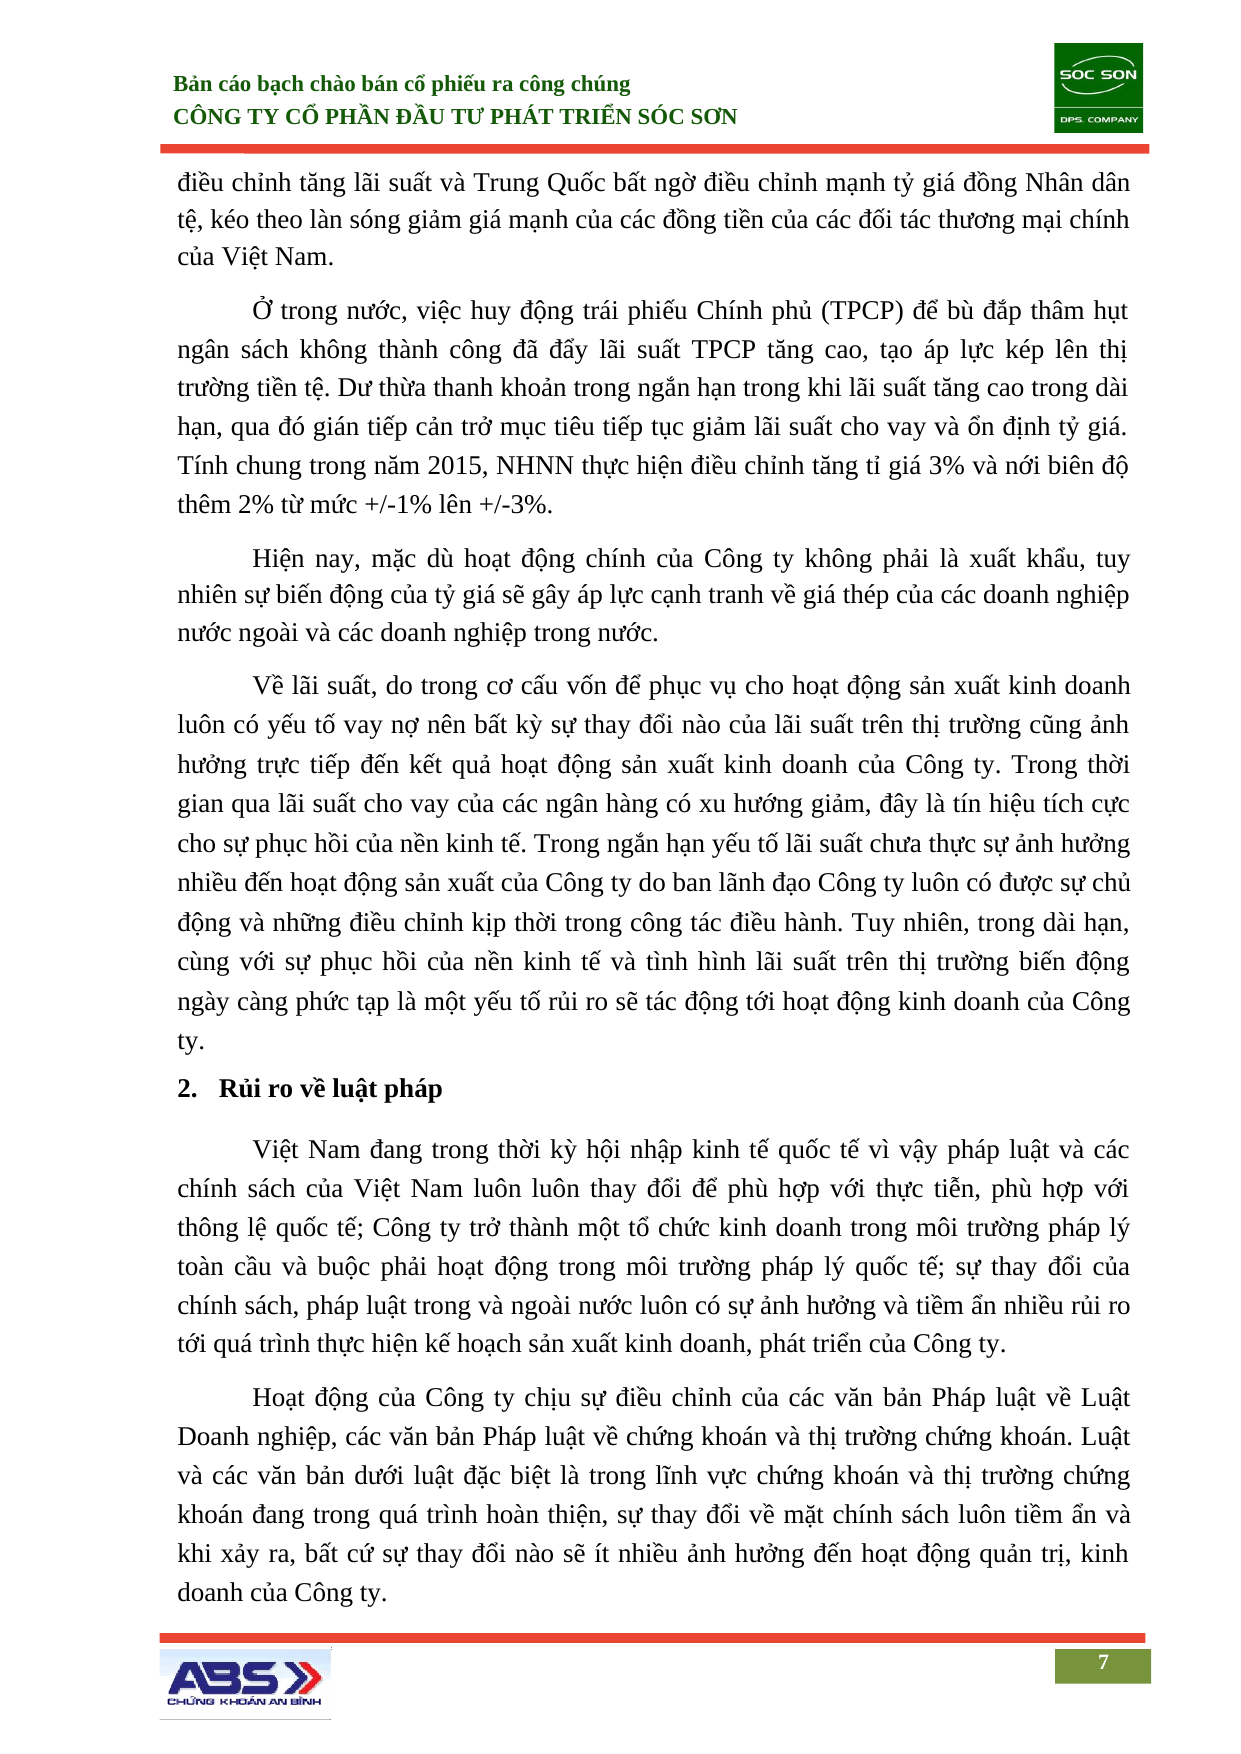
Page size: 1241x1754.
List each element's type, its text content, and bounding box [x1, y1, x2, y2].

text Hiện nay, mặc dù hoạt động chính của Công ty không phải là xuất khẩu, tuy nhiên sự biến động của tỷ giá sẽ gây áp lực cạnh tranh về giá thép của các doanh nghiệp nước ngoài và các doanh nghiệp trong nước. [177, 542, 1132, 647]
text Việt Nam đang trong thời kỳ hội nhập kinh tế quốc tế vì vậy pháp luật và các chính sách của Việt Nam luôn luôn thay đổi để phù hợp với thực tiễn, phù hợp với thông lệ quốc tế; Công ty trở thành một tổ chức kinh doanh trong môi trường pháp lý toàn cầu và buộc phải hoạt động trong môi trường pháp lý quốc tế; sự thay đổi của chính sách, pháp luật trong và ngoài nước luôn có sự ảnh hưởng và tiềm ẩn nhiều rủi ro tới quá trình thực hiện kế hoạch sản xuất kinh doanh, phát triển của Công ty. [177, 1133, 1132, 1359]
text Về lãi suất, do trong cơ cấu vốn để phục vụ cho hoạt động sản xuất kinh doanh luôn có yếu tố vay nợ nên bất kỳ sự thay đổi nào của lãi suất trên thị trường cũng ảnh hưởng trực tiếp đến kết quả hoạt động sản xuất kinh doanh của Công ty. Trong thời gian qua lãi suất cho vay của các ngân hàng có xu hướng giảm, đây là tín hiệu tích cực cho sự phục hồi của nền kinh tế. Trong ngắn hạn yếu tố lãi suất chưa thực sự ảnh hưởng nhiều đến hoạt động sản xuất của Công ty do ban lãnh đạo Công ty luôn có được sự chủ động và những điều chỉnh kịp thời trong công tác điều hành. Tuy nhiên, trong dài hạn, cùng với sự phục hồi của nền kinh tế và tình hình lãi suất trên thị trường biến động ngày càng phức tạp là một yếu tố rủi ro sẽ tác động tới hoạt động kinh doanh của Công ty. [177, 669, 1132, 1056]
text CÔNG TY CỔ PHẦN ĐẦU TƯ PHÁT TRIỂN SÓC SƠN [173, 103, 1132, 129]
text Hoạt động của Công ty chịu sự điều chỉnh của các văn bản Pháp luật về Luật Doanh nghiệp, các văn bản Pháp luật về chứng khoán và thị trường chứng khoán. Luật và các văn bản dưới luật đặc biệt là trong lĩnh vực chứng khoán và thị trường chứng khoán đang trong quá trình hoàn thiện, sự thay đổi về mặt chính sách luôn tiềm ẩn và khi xảy ra, bất cứ sự thay đổi nào sẽ ít nhiều ảnh hưởng đến hoạt động quản trị, kinh doanh của Công ty. [177, 1381, 1132, 1607]
picture [1054, 43, 1144, 133]
text điều chỉnh tăng lãi suất và Trung Quốc bất ngờ điều chỉnh mạnh tỷ giá đồng Nhân dân tệ, kéo theo làn sóng giảm giá mạnh của các đồng tiền của các đối tác thương mại chính của Việt Nam. [177, 166, 1132, 272]
picture [159, 1633, 1146, 1720]
text 2. Rủi ro về luật pháp [177, 1072, 1132, 1103]
text 7 [1098, 1649, 1132, 1674]
text Bản cáo bạch chào bán cổ phiếu ra công chúng [173, 70, 1132, 96]
text Ở trong nước, việc huy động trái phiếu Chính phủ (TPCP) để bù đắp thâm hụt ngân sách không thành công đã đẩy lãi suất TPCP tăng cao, tạo áp lực kép lên thị trường tiền tệ. Dư thừa thanh khoản trong ngắn hạn trong khi lãi suất tăng cao trong dài hạn, qua đó gián tiếp cản trở mục tiêu tiếp tục giảm lãi suất cho vay và ổn định tỷ giá. Tính chung trong năm 2015, NHNN thực hiện điều chỉnh tăng tỉ giá 3% và nới biên độ thêm 2% từ mức +/-1% lên +/-3%. [177, 294, 1130, 519]
